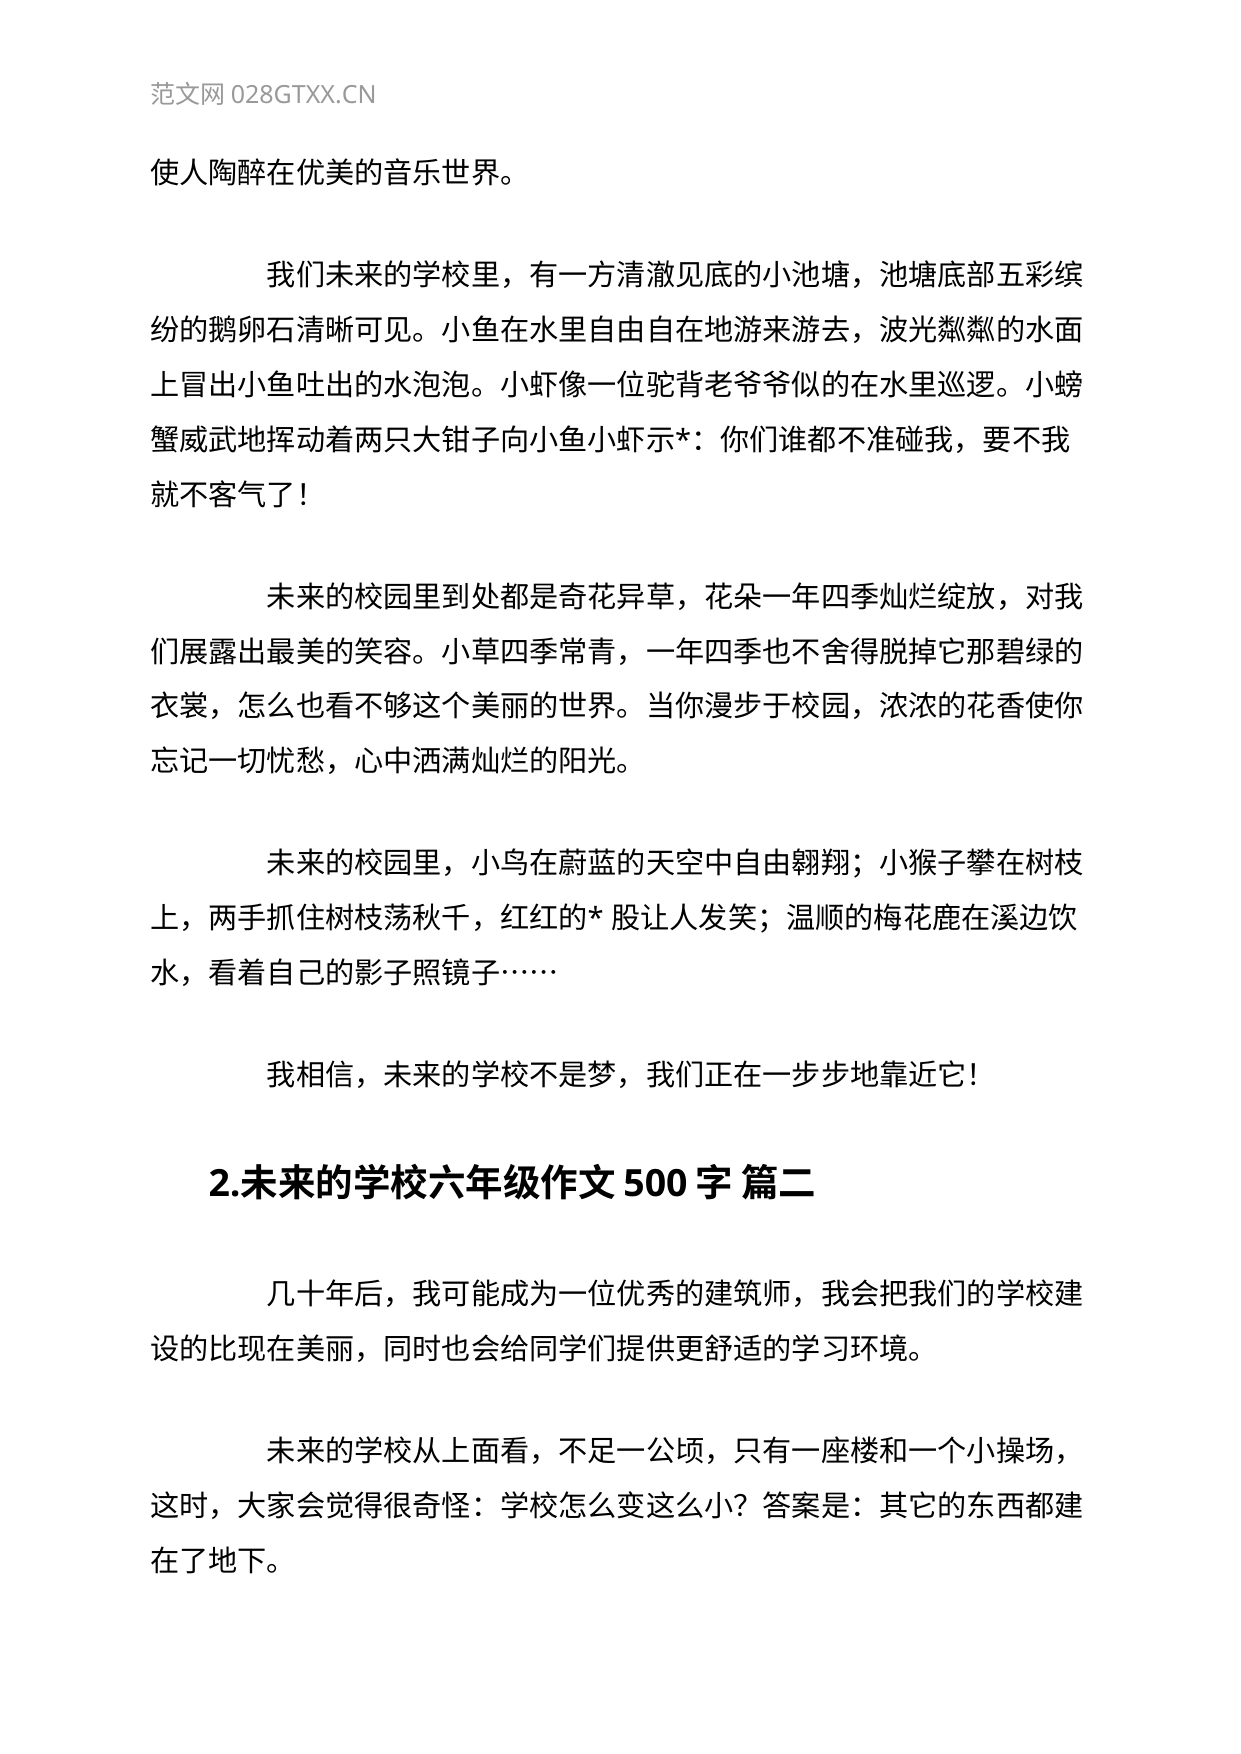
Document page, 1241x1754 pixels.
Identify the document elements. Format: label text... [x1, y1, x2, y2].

text 2.未来的学校六年级作文500字 篇二 [150, 1153, 1090, 1208]
text 未来的学校从上面看，不足一公顷，只有一座楼和一个小操场，这时，大家会觉得很奇怪：学校怎么变这么小？答案是：其它的东西都建在了地下。 [150, 1427, 1090, 1579]
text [150, 150, 1090, 192]
text 未来的校园里到处都是奇花异草，花朵一年四季灿烂绽放，对我们展露出最美的笑容。小草四季常青，一年四季也不舍得脱掉它那碧绿的衣裳，怎么也看不够这个美丽的世界。当你漫步于校园，浓浓的花香使你忘记一切忧愁，心中洒满灿烂的阳光。 [150, 573, 1090, 780]
text 我相信，未来的学校不是梦，我们正在一步步地靠近它！ [150, 1051, 1090, 1094]
text 我们未来的学校里，有一方清澈见底的小池塘，池塘底部五彩缤纷的鹅卵石清晰可见。小鱼在水里自由自在地游来游去，波光粼粼的水面上冒出小鱼吐出的水泡泡。小虾像一位驼背老爷爷似的在水里巡逻。小螃蟹威武地挥动着两只大钳子向小鱼小虾示*：你们谁都不准碰我，要不我就不客气了！ [150, 252, 1090, 514]
text 未来的校园里，小鸟在蔚蓝的天空中自由翱翔；小猴子攀在树枝上，两手抓住树枝荡秋千，红红的* 股让人发笑；温顺的梅花鹿在溪边饮水，看着自己的影子照镜子…… [150, 840, 1090, 992]
text 几十年后，我可能成为一位优秀的建筑师，我会把我们的学校建设的比现在美丽，同时也会给同学们提供更舒适的学习环境。 [150, 1271, 1090, 1368]
